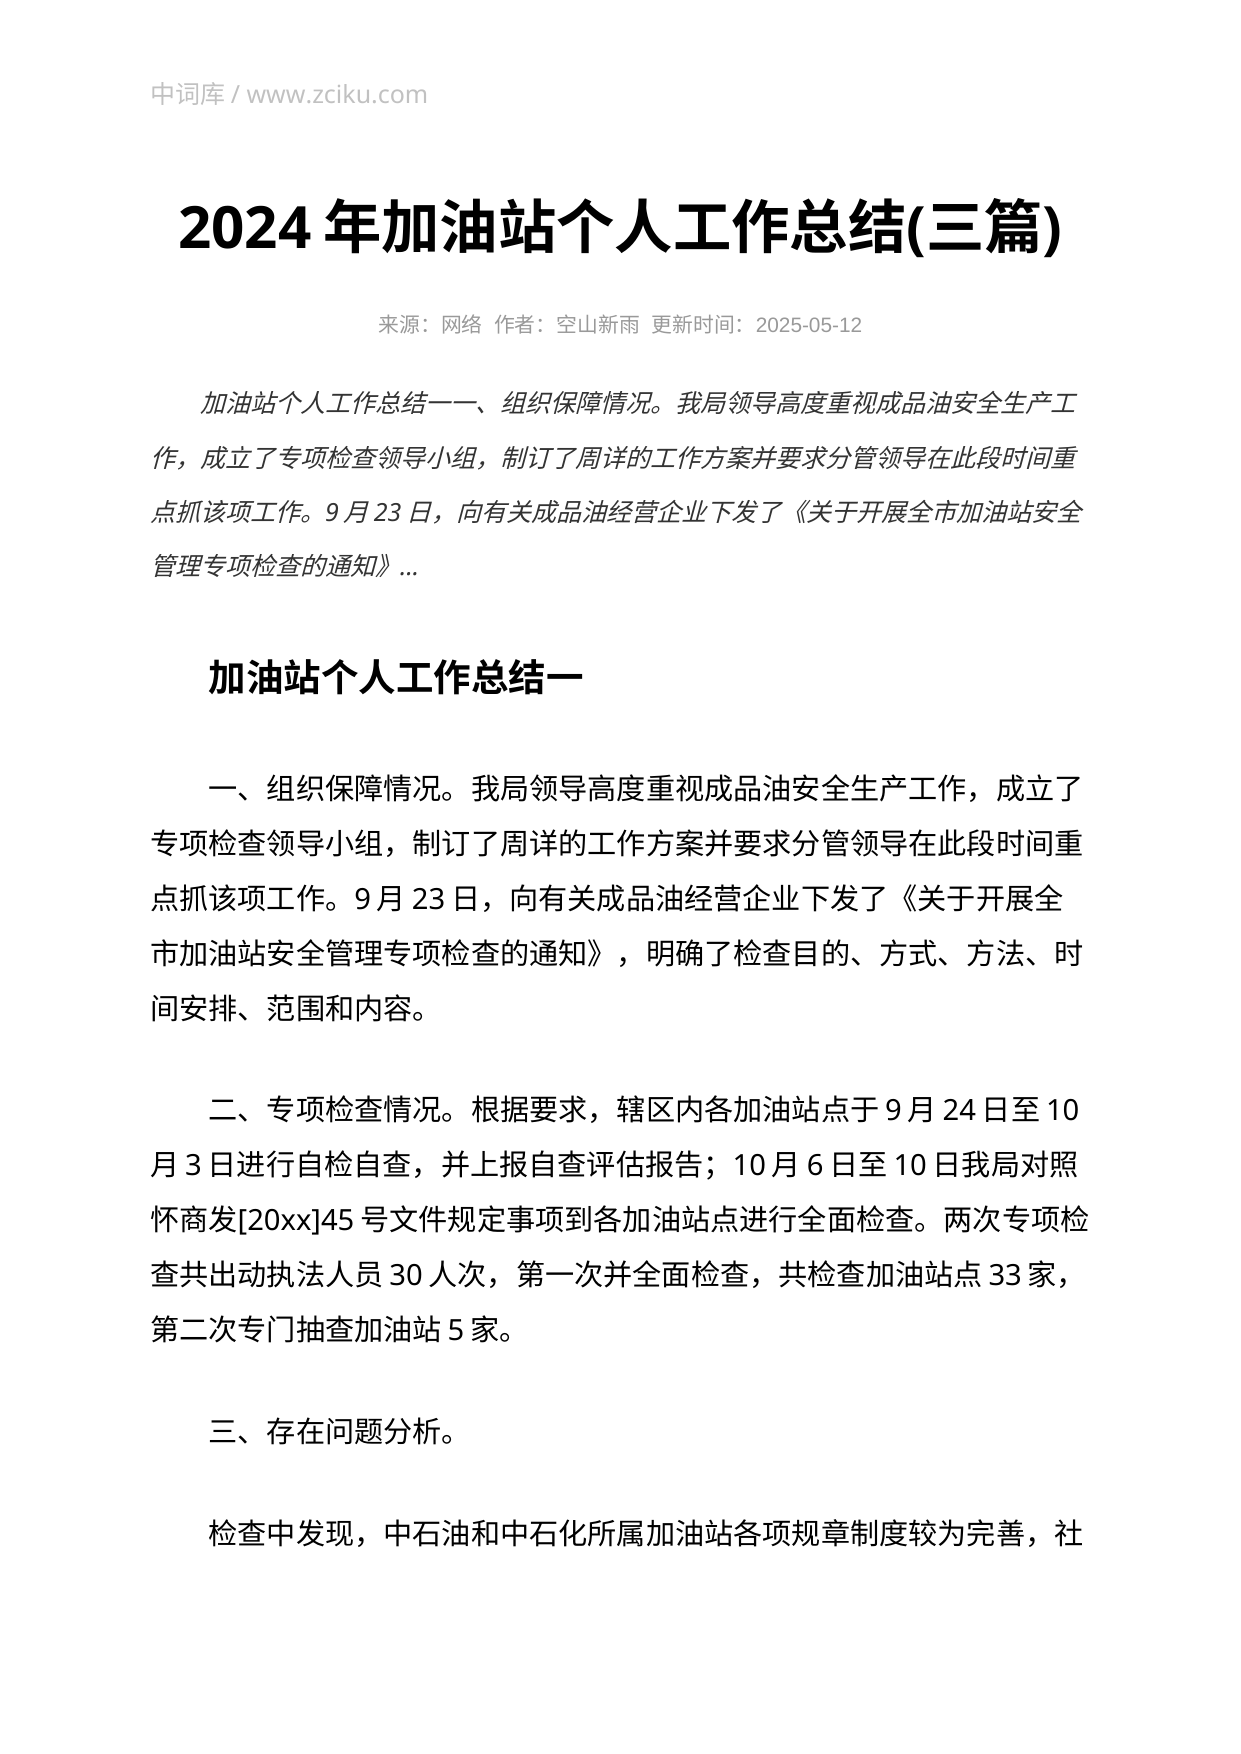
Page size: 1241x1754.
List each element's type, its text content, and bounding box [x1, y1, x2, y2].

text 来源：网络 作者：空山新雨 更新时间：2025-05-12 [150, 313, 1090, 337]
text 加油站个人工作总结一一、组织保障情况。我局领导高度重视成品油安全生产工作，成立了专项检查领导小组，制订了周详的工作方案并要求分管领导在此段时间重点抓该项工作。9月23日，向有关成品油经营企业下发了《关于开展全市加油站安全管理专项检查的通知》... [150, 384, 1090, 583]
text 加油站个人工作总结一 [150, 648, 1090, 702]
text 一、组织保障情况。我局领导高度重视成品油安全生产工作，成立了专项检查领导小组，制订了周详的工作方案并要求分管领导在此段时间重点抓该项工作。9月23日，向有关成品油经营企业下发了《关于开展全市加油站安全管理专项检查的通知》，明确了检查目的、方式、方法、时间安排、范围和内容。 [150, 766, 1090, 1027]
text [150, 1511, 1090, 1553]
text 二、专项检查情况。根据要求，辖区内各加油站点于9月24日至10月3日进行自检自查，并上报自查评估报告；10月6日至10日我局对照怀商发[20xx]45号文件规定事项到各加油站点进行全面检查。两次专项检查共出动执法人员30人次，第一次并全面检查，共检查加油站点33家，第二次专门抽查加油站5家。 [150, 1087, 1090, 1349]
subtitle 2024年加油站个人工作总结(三篇) [150, 181, 1090, 266]
text 三、存在问题分析。 [150, 1409, 1090, 1451]
